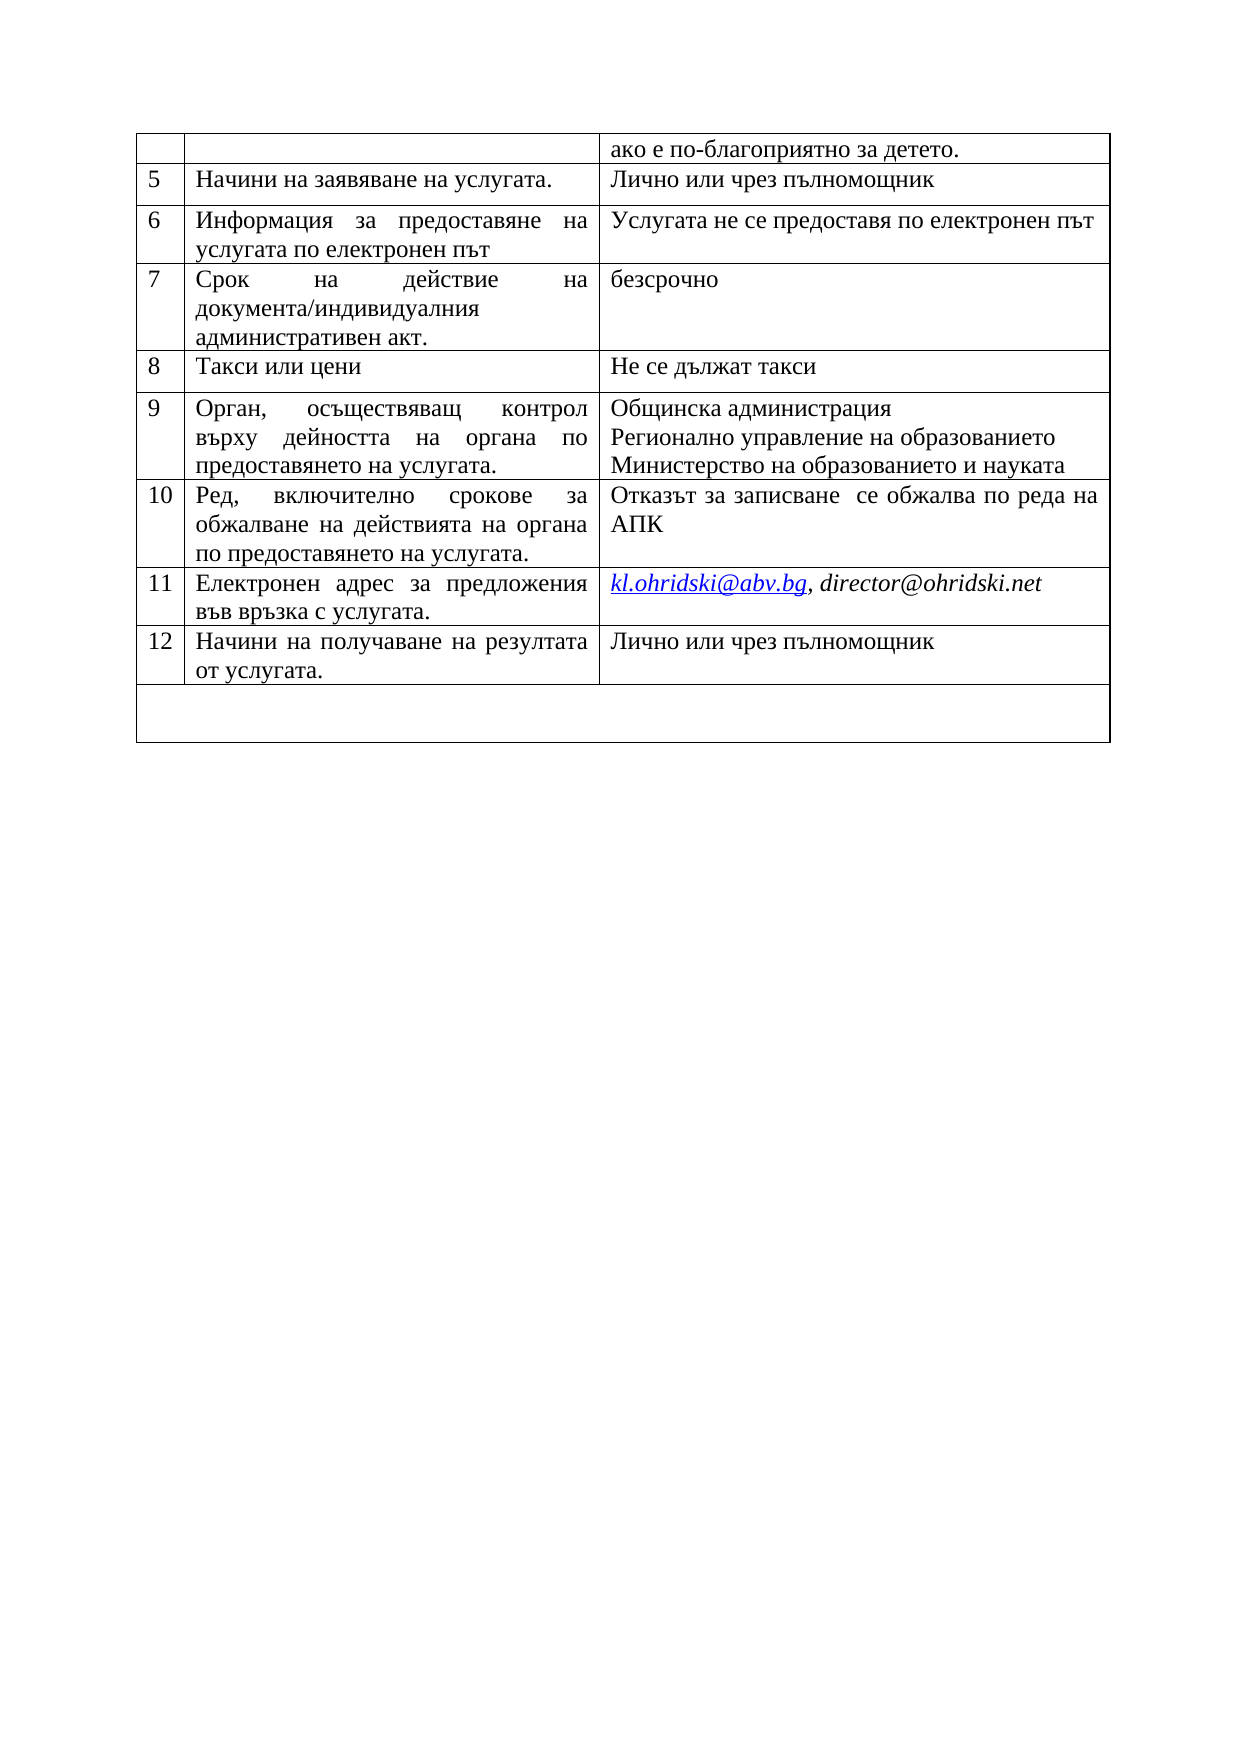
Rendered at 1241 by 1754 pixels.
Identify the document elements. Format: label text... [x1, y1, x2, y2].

table_cell 9 [137, 393, 184, 479]
table_cell Лично или чрез пълномощник [600, 626, 1109, 684]
table_cell Срок на действие на документа/индивидуалния административен акт. [185, 264, 599, 350]
table_cell Ред, включително срокове за обжалване на действията на органа по предоставянето на услугата. [185, 480, 599, 567]
table_cell 11 [137, 568, 184, 625]
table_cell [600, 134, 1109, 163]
table_cell 8 [137, 351, 184, 392]
table_cell kl.ohridski@abv.bg, director@ohridski.net [600, 568, 1109, 625]
table_cell Общинска администрация Регионално управление на образованието Министерство на образованието и науката [600, 393, 1109, 479]
table_cell Информация за предоставяне на услугата по електронен път [185, 206, 599, 263]
table_cell Начини на заявяване на услугата. [185, 164, 599, 204]
table_cell Такси или цени [185, 351, 599, 392]
table_cell Електронен адрес за предложения във връзка с услугата. [185, 568, 599, 625]
table_cell 4 [137, 134, 184, 163]
table_cell 6 [137, 206, 184, 263]
table_cell 5 [137, 164, 184, 204]
table_cell Услугата не се предоставя по електронен път [600, 206, 1109, 263]
table_cell безсрочно [600, 264, 1109, 350]
table_cell 10 [137, 480, 184, 567]
table_cell Орган, осъществяващ контрол върху дейността на органа по предоставянето на услугата. [185, 393, 599, 479]
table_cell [185, 134, 599, 163]
table_cell Отказът за записване се обжалва по реда на АПК [600, 480, 1109, 567]
table_cell 12 [137, 626, 184, 684]
table_cell [137, 685, 1109, 742]
table_cell Начини на получаване на резултата от услугата. [185, 626, 599, 684]
table_cell 7 [137, 264, 184, 350]
table_cell Не се дължат такси [600, 351, 1109, 392]
table_cell Лично или чрез пълномощник [600, 164, 1109, 204]
